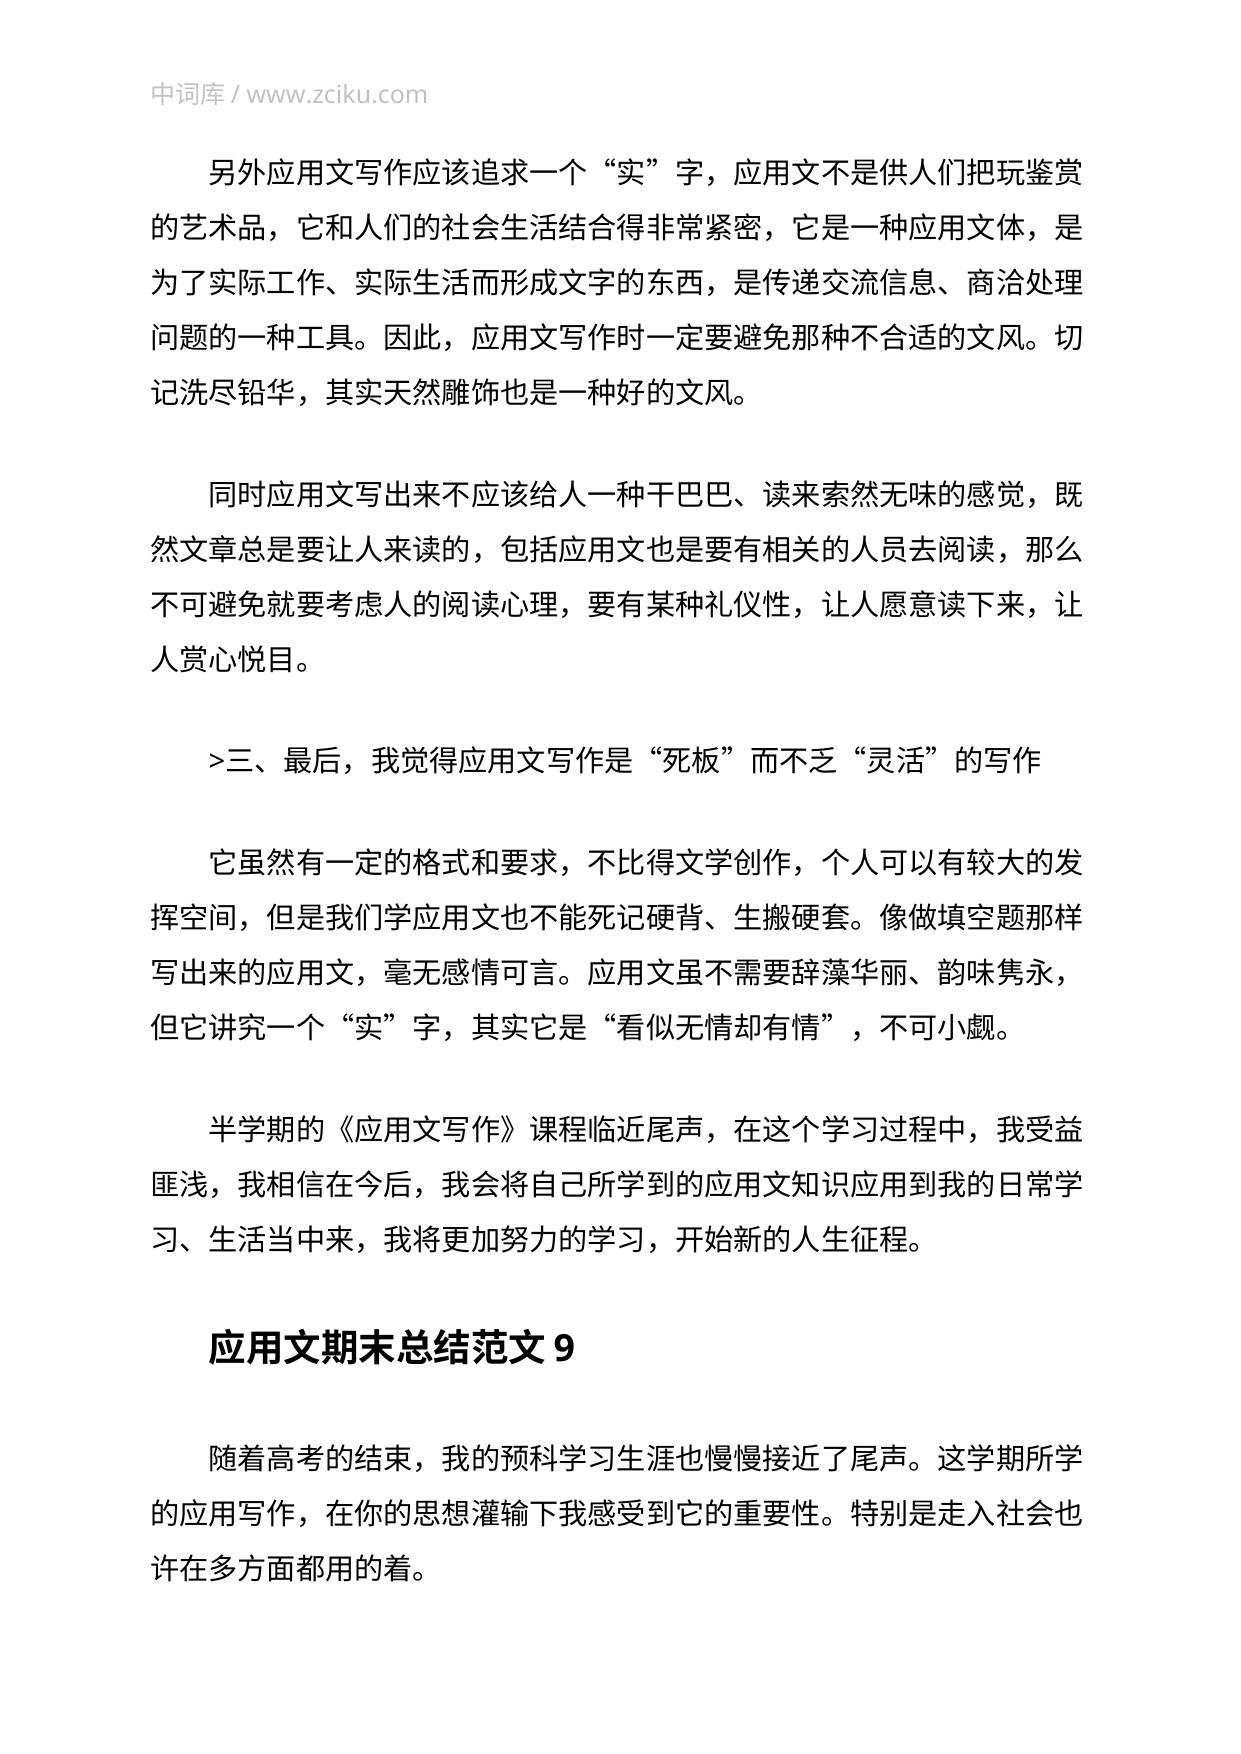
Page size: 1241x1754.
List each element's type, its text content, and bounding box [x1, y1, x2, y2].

text 它虽然有一定的格式和要求，不比得文学创作，个人可以有较大的发挥空间，但是我们学应用文也不能死记硬背、生搬硬套。像做填空题那样写出来的应用文，毫无感情可言。应用文虽不需要辞藻华丽、韵味隽永，但它讲究一个“实”字，其实它是“看似无情却有情”，不可小觑。 [150, 840, 1090, 1047]
text 同时应用文写出来不应该给人一种干巴巴、读来索然无味的感觉，既然文章总是要让人来读的，包括应用文也是要有相关的人员去阅读，那么不可避免就要考虑人的阅读心理，要有某种礼仪性，让人愿意读下来，让人赏心悦目。 [150, 471, 1090, 678]
text 另外应用文写作应该追求一个“实”字，应用文不是供人们把玩鉴赏的艺术品，它和人们的社会生活结合得非常紧密，它是一种应用文体，是为了实际工作、实际生活而形成文字的东西，是传递交流信息、商洽处理问题的一种工具。因此，应用文写作时一定要避免那种不合适的文风。切记洗尽铅华，其实天然雕饰也是一种好的文风。 [150, 150, 1090, 412]
text 随着高考的结束，我的预科学习生涯也慢慢接近了尾声。这学期所学的应用写作，在你的思想灌输下我感受到它的重要性。特别是走入社会也许在多方面都用的着。 [150, 1435, 1090, 1587]
text 应用文期末总结范文9 [150, 1318, 1090, 1372]
text 半学期的《应用文写作》课程临近尾声，在这个学习过程中，我受益匪浅，我相信在今后，我会将自己所学到的应用文知识应用到我的日常学习、生活当中来，我将更加努力的学习，开始新的人生征程。 [150, 1106, 1090, 1258]
text >三、最后，我觉得应用文写作是“死板”而不乏“灵活”的写作 [150, 738, 1090, 780]
